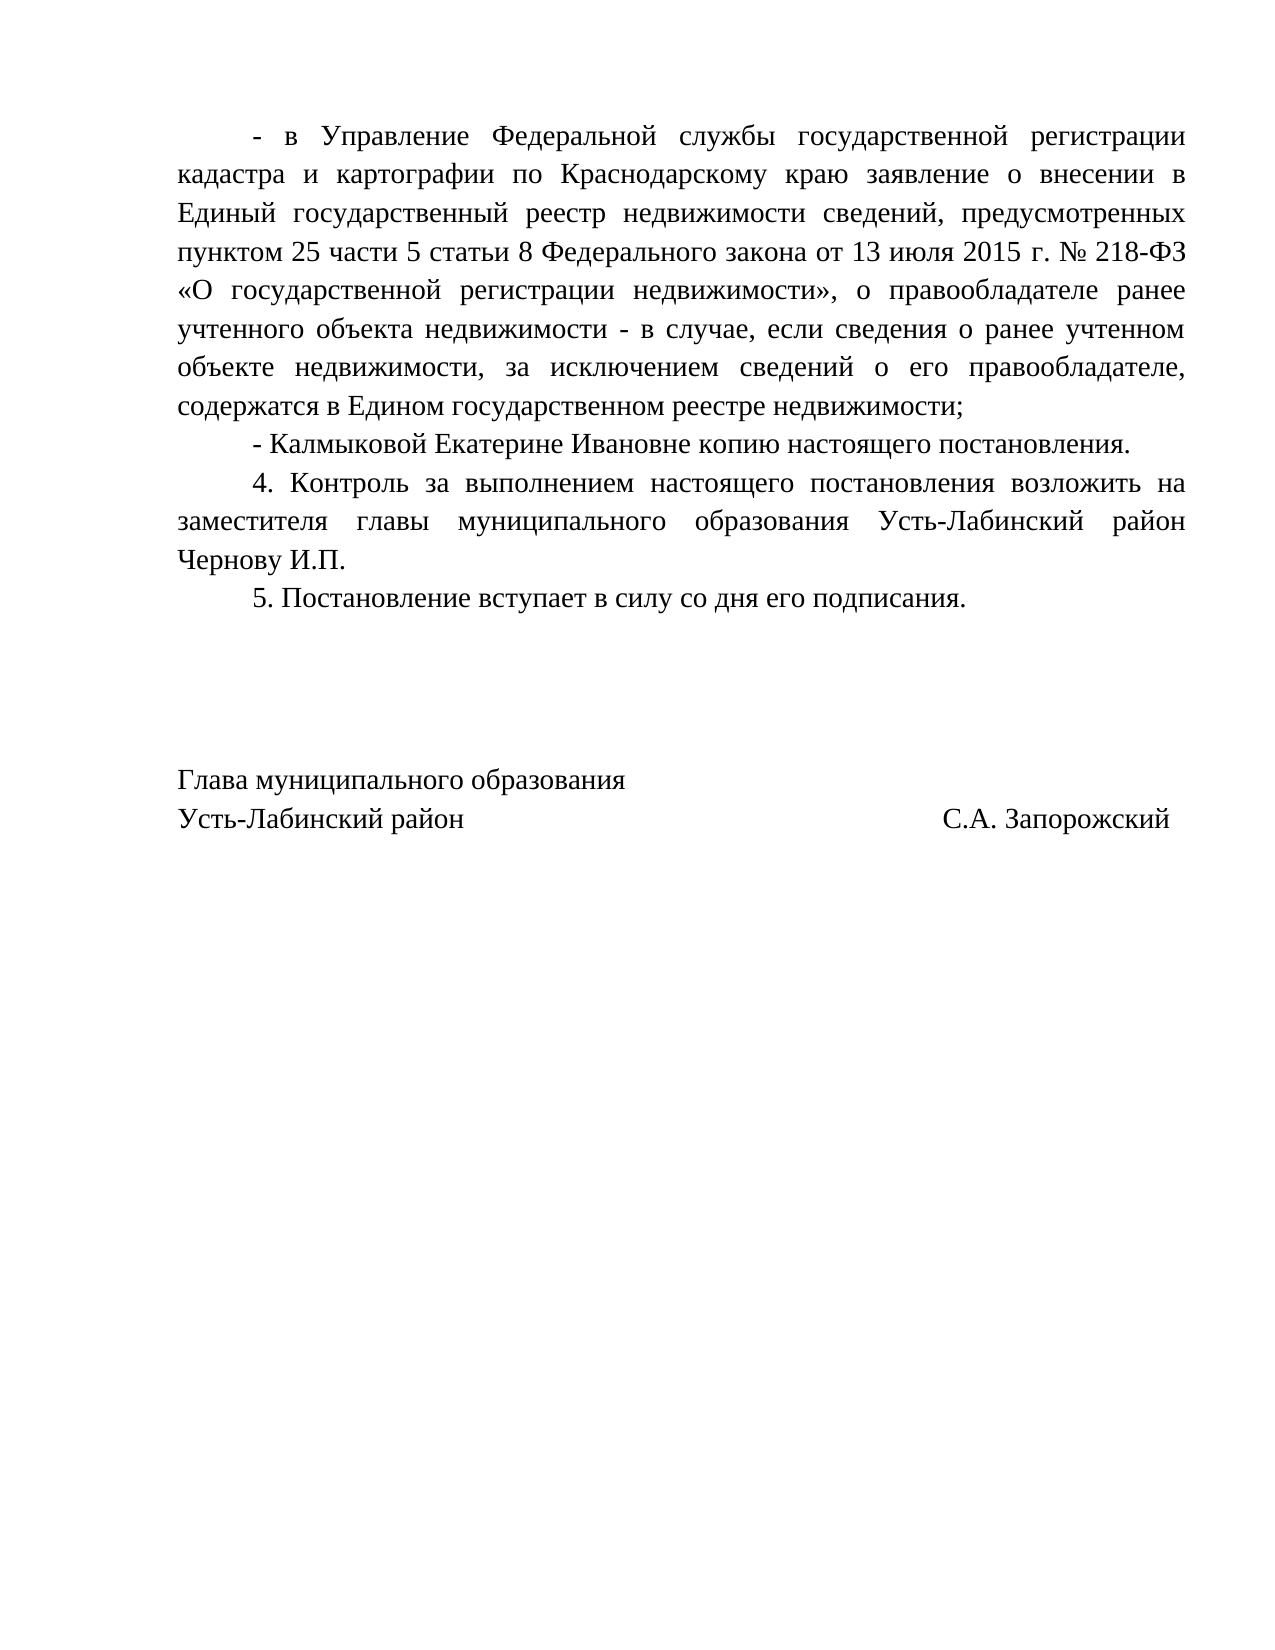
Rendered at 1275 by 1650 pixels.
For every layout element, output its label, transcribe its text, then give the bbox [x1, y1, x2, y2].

text 4. Контроль за выполнением настоящего постановления возложить на заместителя главы муниципального образования Усть-Лабинский район Чернову И.П. [177, 465, 1186, 576]
text - Калмыковой Екатерине Ивановне копию настоящего постановления. [177, 426, 1186, 460]
table_header С.А. Запорожский [666, 762, 1181, 838]
list - в Управление Федеральной службы государственной регистрации кадастра и картографии по Краснодарскому краю заявление о внесении в Единый государственный реестр недвижимости сведений, предусмотренных пунктом 25 части 5 статьи 8 Федерального закона от 13 июля 2015 г. № 218-ФЗ «О государственной регистрации недвижимости», о правообладателе ранее учтенного объекта недвижимости - в случае, если сведения о ранее учтенном объекте недвижимости, за исключением сведений о его правообладателе, содержатся в Едином государственном реестре недвижимости; [177, 118, 1186, 421]
table_header Глава муниципального образования Усть-Лабинский район [166, 762, 666, 838]
text 5. Постановление вступает в силу со дня его подписания. [177, 581, 1186, 614]
